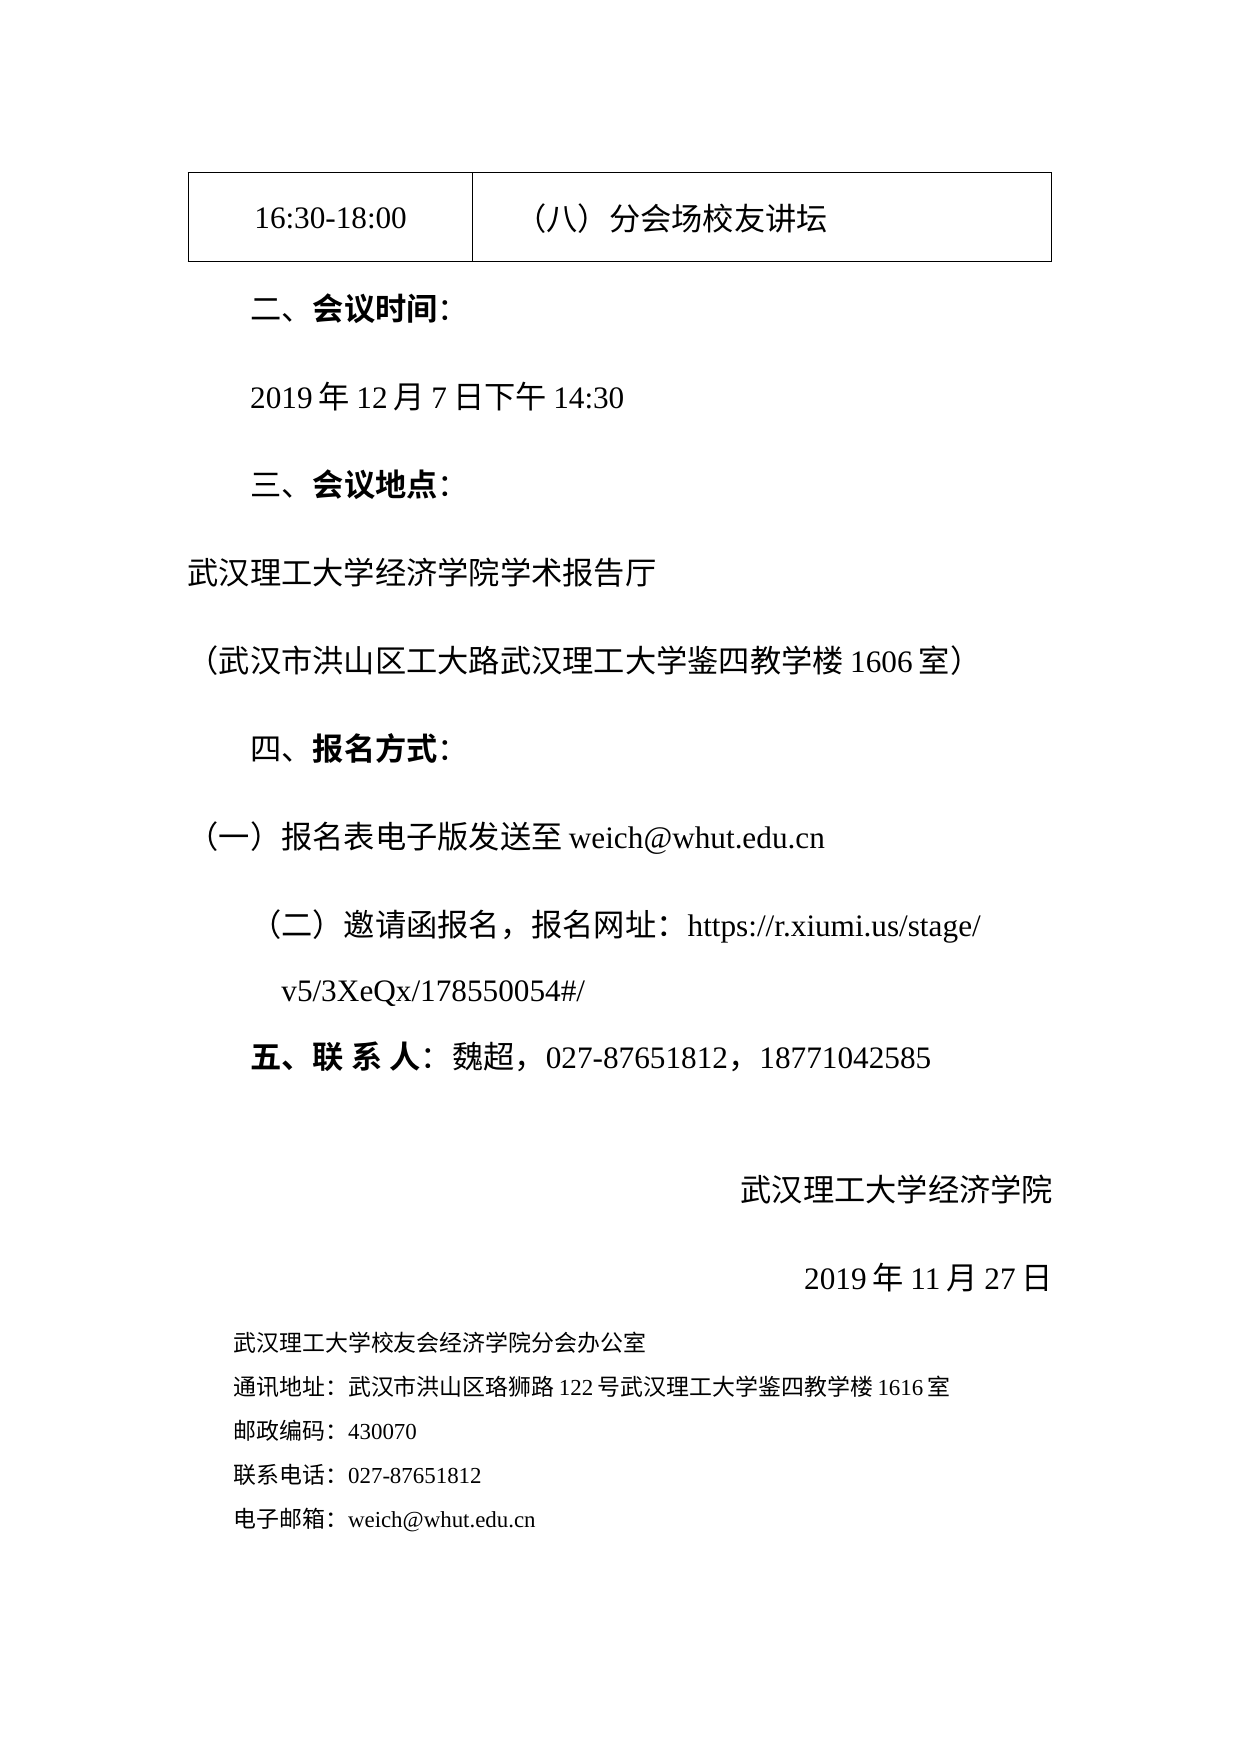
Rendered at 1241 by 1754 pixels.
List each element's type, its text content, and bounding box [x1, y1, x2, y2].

text 邮政编码：430070 [187, 1408, 1053, 1452]
text 联系电话：027-87651812 [187, 1452, 1053, 1496]
list 报名方式： [187, 703, 1053, 791]
list 会议地点： [187, 438, 1053, 527]
text 通讯地址：武汉市洪山区珞狮路122号武汉理工大学鉴四教学楼1616室 [187, 1364, 1053, 1408]
text 2019年11月27日 [187, 1232, 1053, 1320]
list （一）报名表电子版发送至weich@whut.edu.cn [187, 791, 1053, 879]
list 武汉理工大学经济学院学术报告厅 [187, 527, 1053, 615]
table_cell 16:30-18:00 [189, 173, 472, 261]
text （二）邀请函报名，报名网址：https://r.xiumi.us/stage/v5/3XeQx/178550054#/ [250, 879, 1053, 1011]
text 电子邮箱：weich@whut.edu.cn [187, 1496, 1053, 1540]
list 会议时间： [187, 262, 1053, 350]
table_cell （八）分会场校友讲坛 [473, 173, 1051, 261]
text 武汉理工大学经济学院 [187, 1143, 1053, 1232]
list 2019年12月7日下午14:30 [187, 350, 1053, 438]
text 武汉理工大学校友会经济学院分会办公室 [187, 1320, 1053, 1364]
list （武汉市洪山区工大路武汉理工大学鉴四教学楼1606室） [187, 615, 1053, 703]
text 五、联 系 人：魏超，027-87651812，18771042585 [187, 1011, 1053, 1099]
